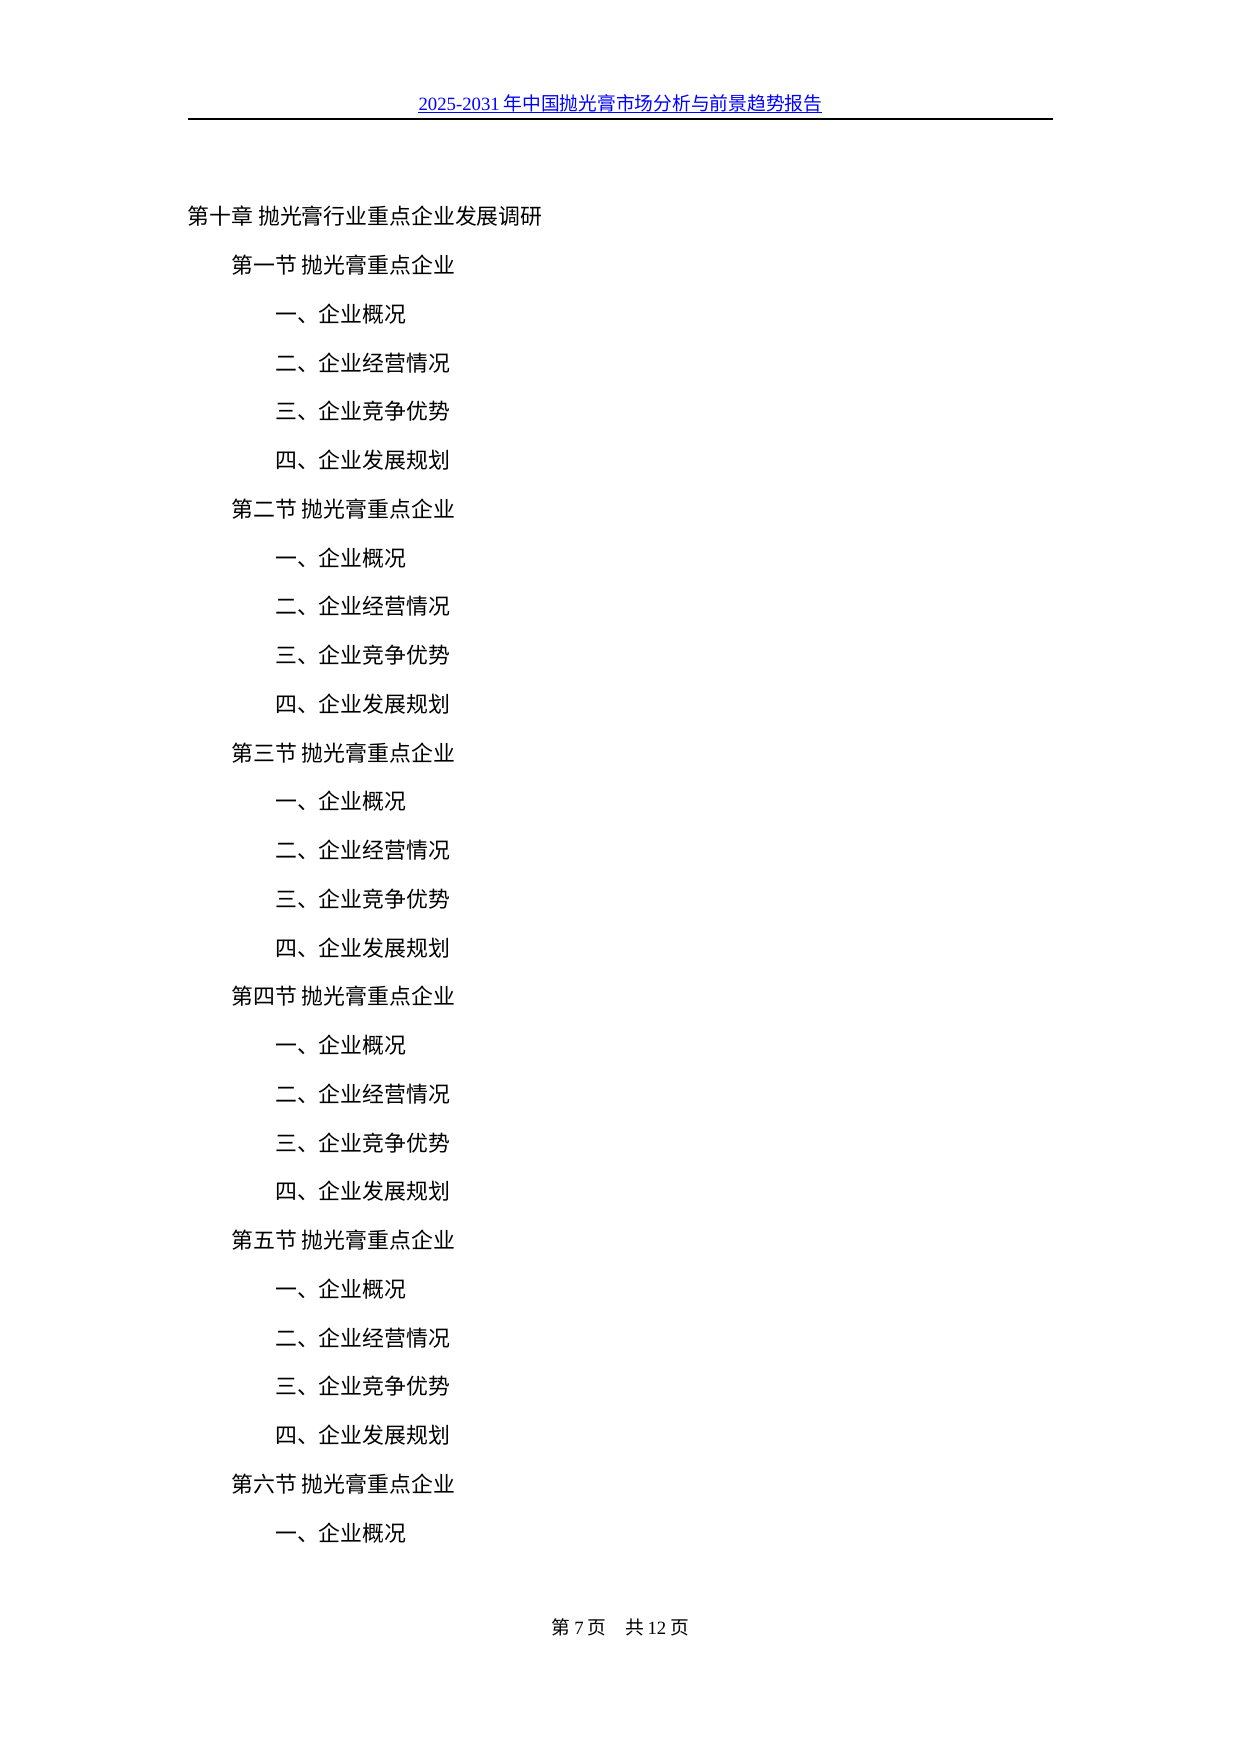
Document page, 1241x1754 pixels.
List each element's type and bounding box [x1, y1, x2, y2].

text [187, 150, 1053, 1548]
